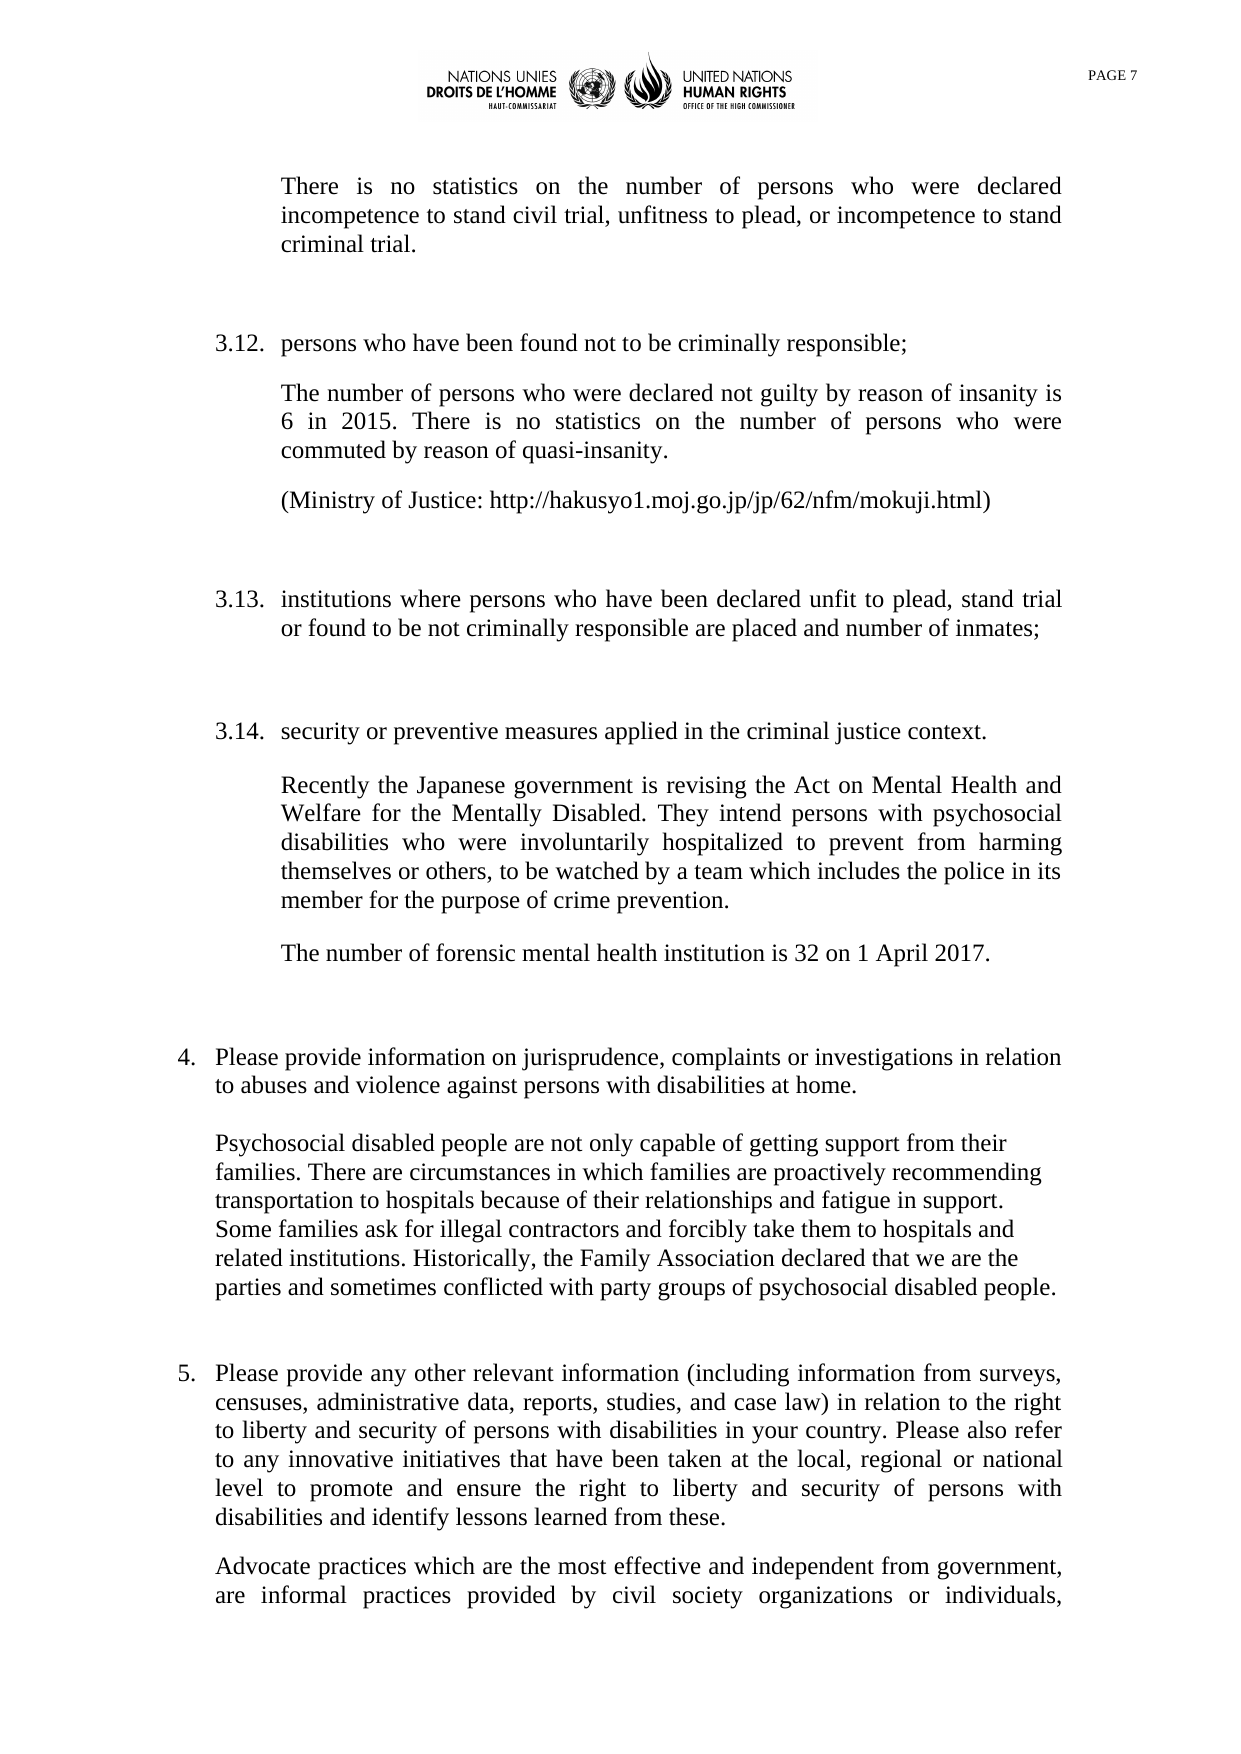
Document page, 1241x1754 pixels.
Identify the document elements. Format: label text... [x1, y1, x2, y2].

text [215, 1551, 1063, 1609]
list Psychosocial disabled people are not only capable of getting support from their families. There are circumstances in which families are proactively recommending transportation to hospitals because of their relationships and fatigue in support. Some families ask for illegal contractors and forcibly take them to hospitals and related institutions. Historically, the Family Association declared that we are the parties and sometimes conflicted with party groups of psychosocial disabled people. [215, 1128, 1063, 1301]
text There is no statistics on the number of persons who were declared incompetence to stand civil trial, unfitness to plead, or incompetence to stand criminal trial. [281, 171, 1063, 258]
list security or preventive measures applied in the criminal justice context. [215, 716, 1063, 745]
list institutions where persons who have been declared unfit to plead, stand trial or found to be not criminally responsible are placed and number of inmates; [215, 584, 1063, 641]
list persons who have been found not to be criminally responsible; [215, 328, 1063, 357]
list Please provide information on jurisprudence, complaints or investigations in relation to abuses and violence against persons with disabilities at home. [864, 1042, 1063, 1099]
text Recently the Japanese government is revising the Act on Mental Health and Welfare for the Mentally Disabled. They intend persons with psychosocial disabilities who were involuntarily hospitalized to prevent from harming themselves or others, to be watched by a team which includes the police in its member for the purpose of crime prevention. [281, 770, 1063, 913]
text The number of forensic mental health institution is 32 on 1 April 2017. [281, 938, 1063, 967]
picture [418, 50, 818, 122]
list Please provide any other relevant information (including information from surveys, censuses, administrative data, reports, studies, and case law) in relation to the right to liberty and security of persons with disabilities in your country. Please also refer to any innovative initiatives that have been taken at the local, regional or national level to promote and ensure the right to liberty and security of persons with disabilities and identify lessons learned from these. [177, 1358, 1063, 1531]
text The number of persons who were declared not guilty by reason of insanity is 6 in 2015. There is no statistics on the number of persons who were commuted by reason of quasi-insanity. [281, 378, 1063, 464]
text (Ministry of Justice: http://hakusyo1.moj.go.jp/jp/62/nfm/mokuji.html) [281, 485, 1063, 513]
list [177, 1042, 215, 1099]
